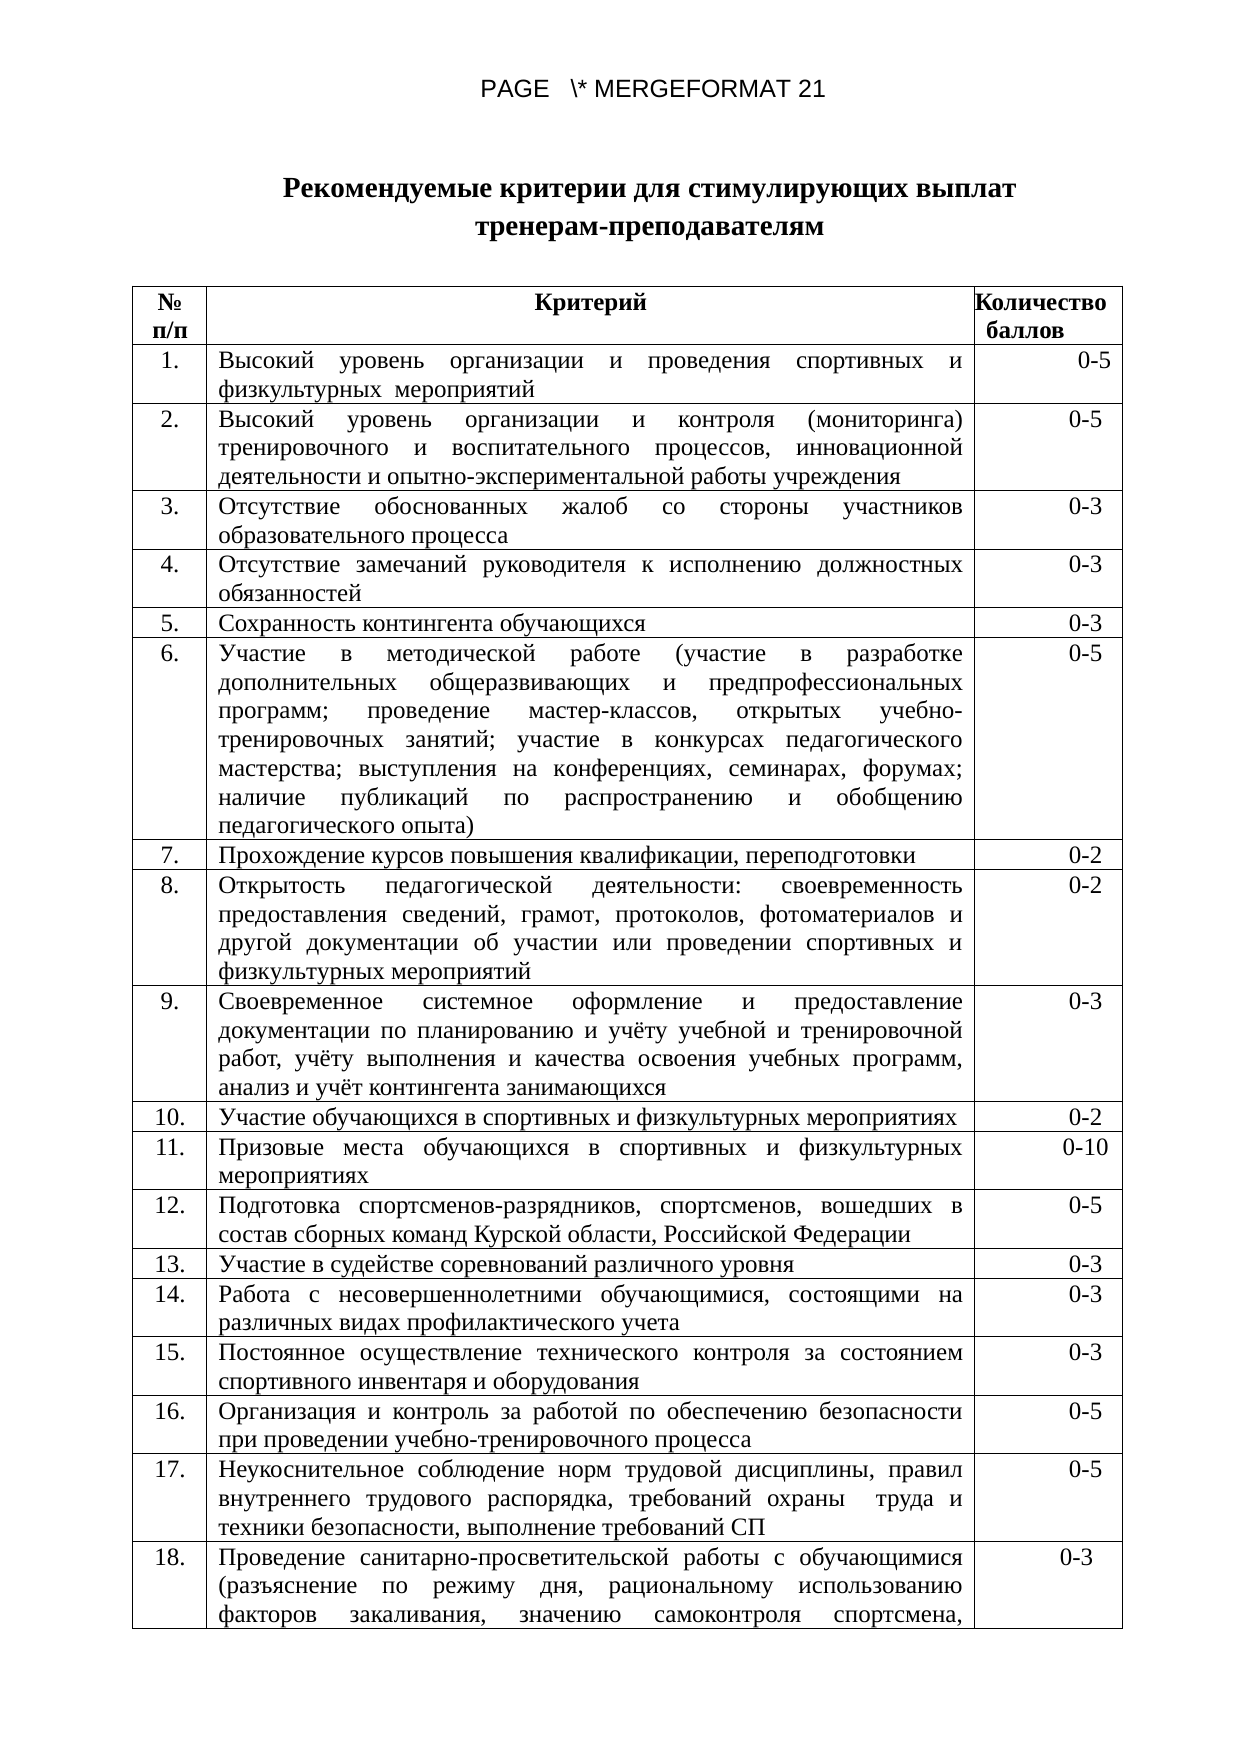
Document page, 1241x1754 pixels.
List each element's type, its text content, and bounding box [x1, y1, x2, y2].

table_cell Своевременное системное оформление и предоставление документации по планированию и учёту учебной и тренировочной работ, учёту выполнения и качества освоения учебных программ, анализ и учёт контингента занимающихся [207, 986, 974, 1101]
table_cell Отсутствие замечаний руководителя к исполнению должностных обязанностей [207, 550, 974, 607]
table_cell 8. [133, 870, 206, 985]
table_header Критерий [207, 287, 974, 344]
table_cell Организация и контроль за работой по обеспечению безопасности при проведении учебно-тренировочного процесса [207, 1396, 974, 1453]
table_cell Подготовка спортсменов-разрядников, спортсменов, вошедших в состав сборных команд Курской области, Российской Федерации [207, 1190, 974, 1248]
table_cell Сохранность контингента обучающихся [207, 608, 974, 637]
table_cell 0-5 [975, 1454, 1122, 1541]
table_cell 17. [133, 1454, 206, 1541]
text тренерам-преподавателям [177, 208, 1122, 242]
table_cell Участие обучающихся в спортивных и физкультурных мероприятиях [207, 1102, 974, 1131]
table_cell 4. [133, 550, 206, 607]
table_cell 0-2 [975, 1102, 1122, 1131]
table_cell Высокий уровень организации и проведения спортивных и физкультурных мероприятий [207, 345, 974, 403]
table_cell 0-5 [975, 404, 1122, 490]
table_cell 0-3 [975, 986, 1122, 1101]
table_cell Высокий уровень организации и контроля (мониторинга) тренировочного и воспитательного процессов, инновационной деятельности и опытно-экспериментальной работы учреждения [207, 404, 974, 490]
table_cell Прохождение курсов повышения квалификации, переподготовки [207, 840, 974, 869]
table_cell Неукоснительное соблюдение норм трудовой дисциплины, правил внутреннего трудового распорядка, требований охраны труда и техники безопасности, выполнение требований СП [207, 1454, 974, 1541]
table_cell 0-5 [975, 638, 1122, 839]
table_cell Отсутствие обоснованных жалоб со стороны участников образовательного процесса [207, 491, 974, 548]
table_cell 0-3 [975, 1279, 1122, 1336]
table_cell Участие в судействе соревнований различного уровня [207, 1249, 974, 1278]
table_cell 0-5 [975, 345, 1122, 403]
table_cell 10. [133, 1102, 206, 1131]
table_cell 0-3 [975, 550, 1122, 607]
table_cell 16. [133, 1396, 206, 1453]
table_cell 5. [133, 608, 206, 637]
text Рекомендуемые критерии для стимулирующих выплат [177, 170, 1122, 203]
table_cell 0-5 [975, 1396, 1122, 1453]
table_cell 1. [133, 345, 206, 403]
table_cell 7. [133, 840, 206, 869]
table_cell 0-3 [975, 1249, 1122, 1278]
table_cell 0-3 [975, 1542, 1122, 1628]
table_cell 0-3 [975, 1337, 1122, 1395]
table_cell Постоянное осуществление технического контроля за состоянием спортивного инвентаря и оборудования [207, 1337, 974, 1395]
table_cell 0-3 [975, 491, 1122, 548]
table_cell 13. [133, 1249, 206, 1278]
table_cell 3. [133, 491, 206, 548]
table_header Количество баллов [975, 287, 1122, 344]
table_cell Призовые места обучающихся в спортивных и физкультурных мероприятиях [207, 1132, 974, 1189]
table_cell 0-3 [975, 608, 1122, 637]
table_cell 12. [133, 1190, 206, 1248]
table_cell 15. [133, 1337, 206, 1395]
table_cell 2. [133, 404, 206, 490]
table_cell 18. [133, 1542, 206, 1628]
table_cell 0-2 [975, 840, 1122, 869]
table_cell Участие в методической работе (участие в разработке дополнительных общеразвивающих и предпрофессиональных программ; проведение мастер-классов, открытых учебно-тренировочных занятий; участие в конкурсах педагогического мастерства; выступления на конференциях, семинарах, форумах; наличие публикаций по распространению и обобщению педагогического опыта) [207, 638, 974, 839]
table_cell 6. [133, 638, 206, 839]
table_cell 11. [133, 1132, 206, 1189]
table_cell 9. [133, 986, 206, 1101]
table_header № п/п [133, 287, 206, 344]
table_cell 14. [133, 1279, 206, 1336]
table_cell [207, 1542, 974, 1628]
table_cell 0-5 [975, 1190, 1122, 1248]
table_cell 0-2 [975, 870, 1122, 985]
table_cell Работа с несовершеннолетними обучающимися, состоящими на различных видах профилактического учета [207, 1279, 974, 1336]
table_cell 0-10 [975, 1132, 1122, 1189]
table_cell Открытость педагогической деятельности: своевременность предоставления сведений, грамот, протоколов, фотоматериалов и другой документации об участии или проведении спортивных и физкультурных мероприятий [207, 870, 974, 985]
